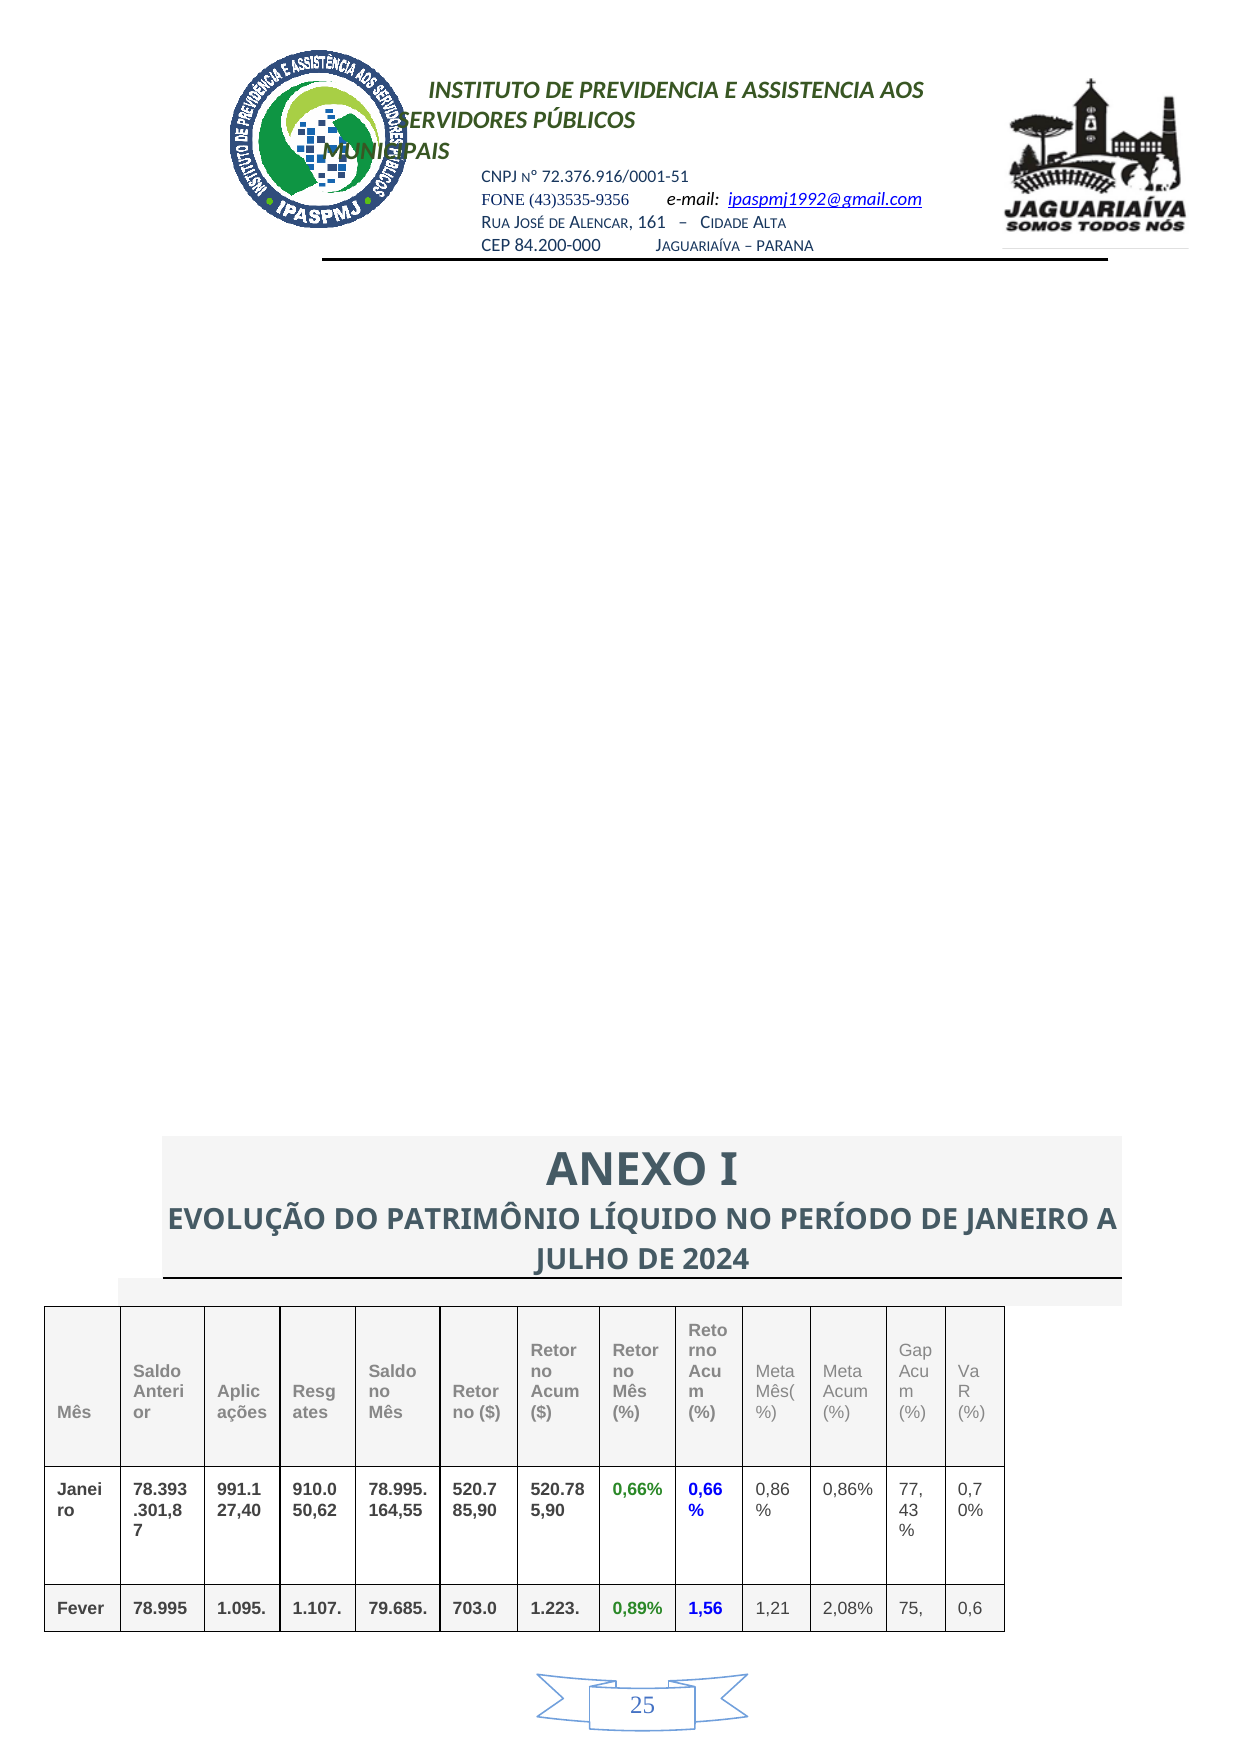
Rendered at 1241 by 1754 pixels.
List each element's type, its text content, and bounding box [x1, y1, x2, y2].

table_cell 2,08% [811, 1585, 886, 1631]
table_cell 75,11% [887, 1585, 945, 1631]
table_cell 78.995.164,55 [121, 1585, 204, 1631]
table_header Resgates [281, 1307, 355, 1466]
table_header Saldo Anterior [121, 1307, 204, 1466]
table_cell 0,86% [743, 1467, 810, 1584]
table_cell 1,21% [743, 1585, 810, 1631]
table_cell 520.785,90 [518, 1467, 599, 1584]
table_cell 910.050,62 [281, 1467, 355, 1584]
table_cell 0,70% [946, 1467, 1004, 1584]
table_cell 0,67% [946, 1585, 1004, 1631]
table_header Aplicações [205, 1307, 279, 1466]
table_cell 78.995.164,55 [356, 1467, 439, 1584]
picture [230, 50, 408, 228]
table_header Saldo no Mês [356, 1307, 439, 1466]
text ANEXO I [162, 1136, 1122, 1198]
table_header Retorno Acum (%) [676, 1307, 742, 1466]
table_header Retorno Mês (%) [600, 1307, 675, 1466]
table_cell 991.127,40 [205, 1467, 279, 1584]
table_header Retorno ($) [441, 1307, 517, 1466]
table_cell 1.223.863,03 [518, 1585, 599, 1631]
table_header Gap Acum (%) [887, 1307, 945, 1466]
table_cell 1,56% [676, 1585, 742, 1631]
table_header Meta Mês(%) [743, 1307, 810, 1466]
table_header Meta Acum (%) [811, 1307, 886, 1466]
table_cell 703.077,13 [441, 1585, 517, 1631]
table_cell 77,43% [887, 1467, 945, 1584]
table_cell Janeiro [45, 1467, 120, 1584]
table_cell 1.107.707,01 [281, 1585, 355, 1631]
table_cell 0,86% [811, 1467, 886, 1584]
table_header VaR (%) [946, 1307, 1004, 1466]
table_header Retorno Acum ($) [518, 1307, 599, 1466]
text EVOLUÇÃO DO PATRIMÔNIO LÍQUIDO NO PERÍODO DE JANEIRO A JULHO DE 2024 [162, 1198, 1122, 1278]
table_cell 78.393.301,87 [121, 1467, 204, 1584]
table_cell Fevereiro [45, 1585, 120, 1631]
picture [1001, 78, 1188, 246]
table_cell 0,66% [676, 1467, 742, 1584]
table_cell 1.095.202,08 [205, 1585, 279, 1631]
picture [402, 114, 408, 121]
table_cell 79.685.736,75 [356, 1585, 439, 1631]
table_cell 520.785,90 [441, 1467, 517, 1584]
table_cell 0,66% [600, 1467, 675, 1584]
table_cell 0,89% [600, 1585, 675, 1631]
table_header Mês [45, 1307, 120, 1466]
